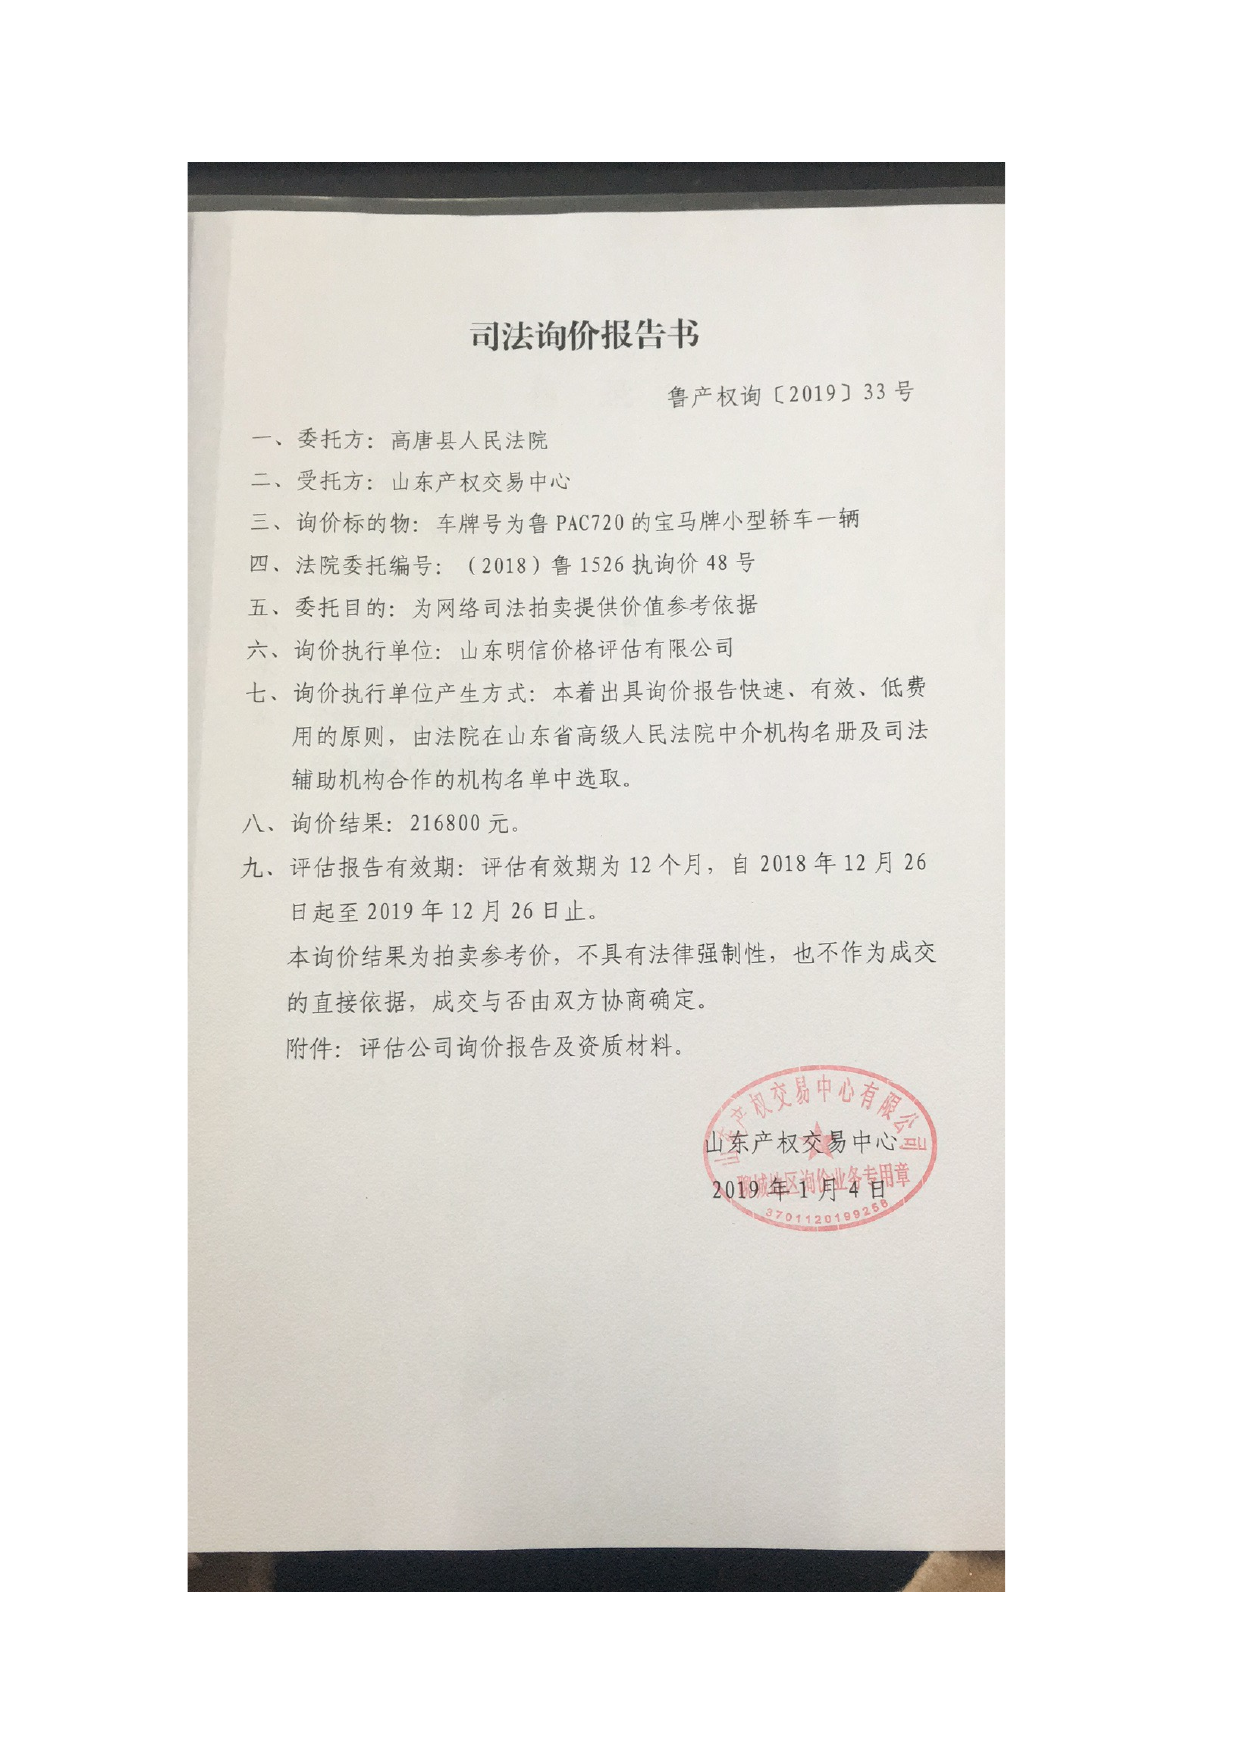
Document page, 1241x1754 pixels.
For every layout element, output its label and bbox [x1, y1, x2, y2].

picture [187, 162, 1006, 1592]
